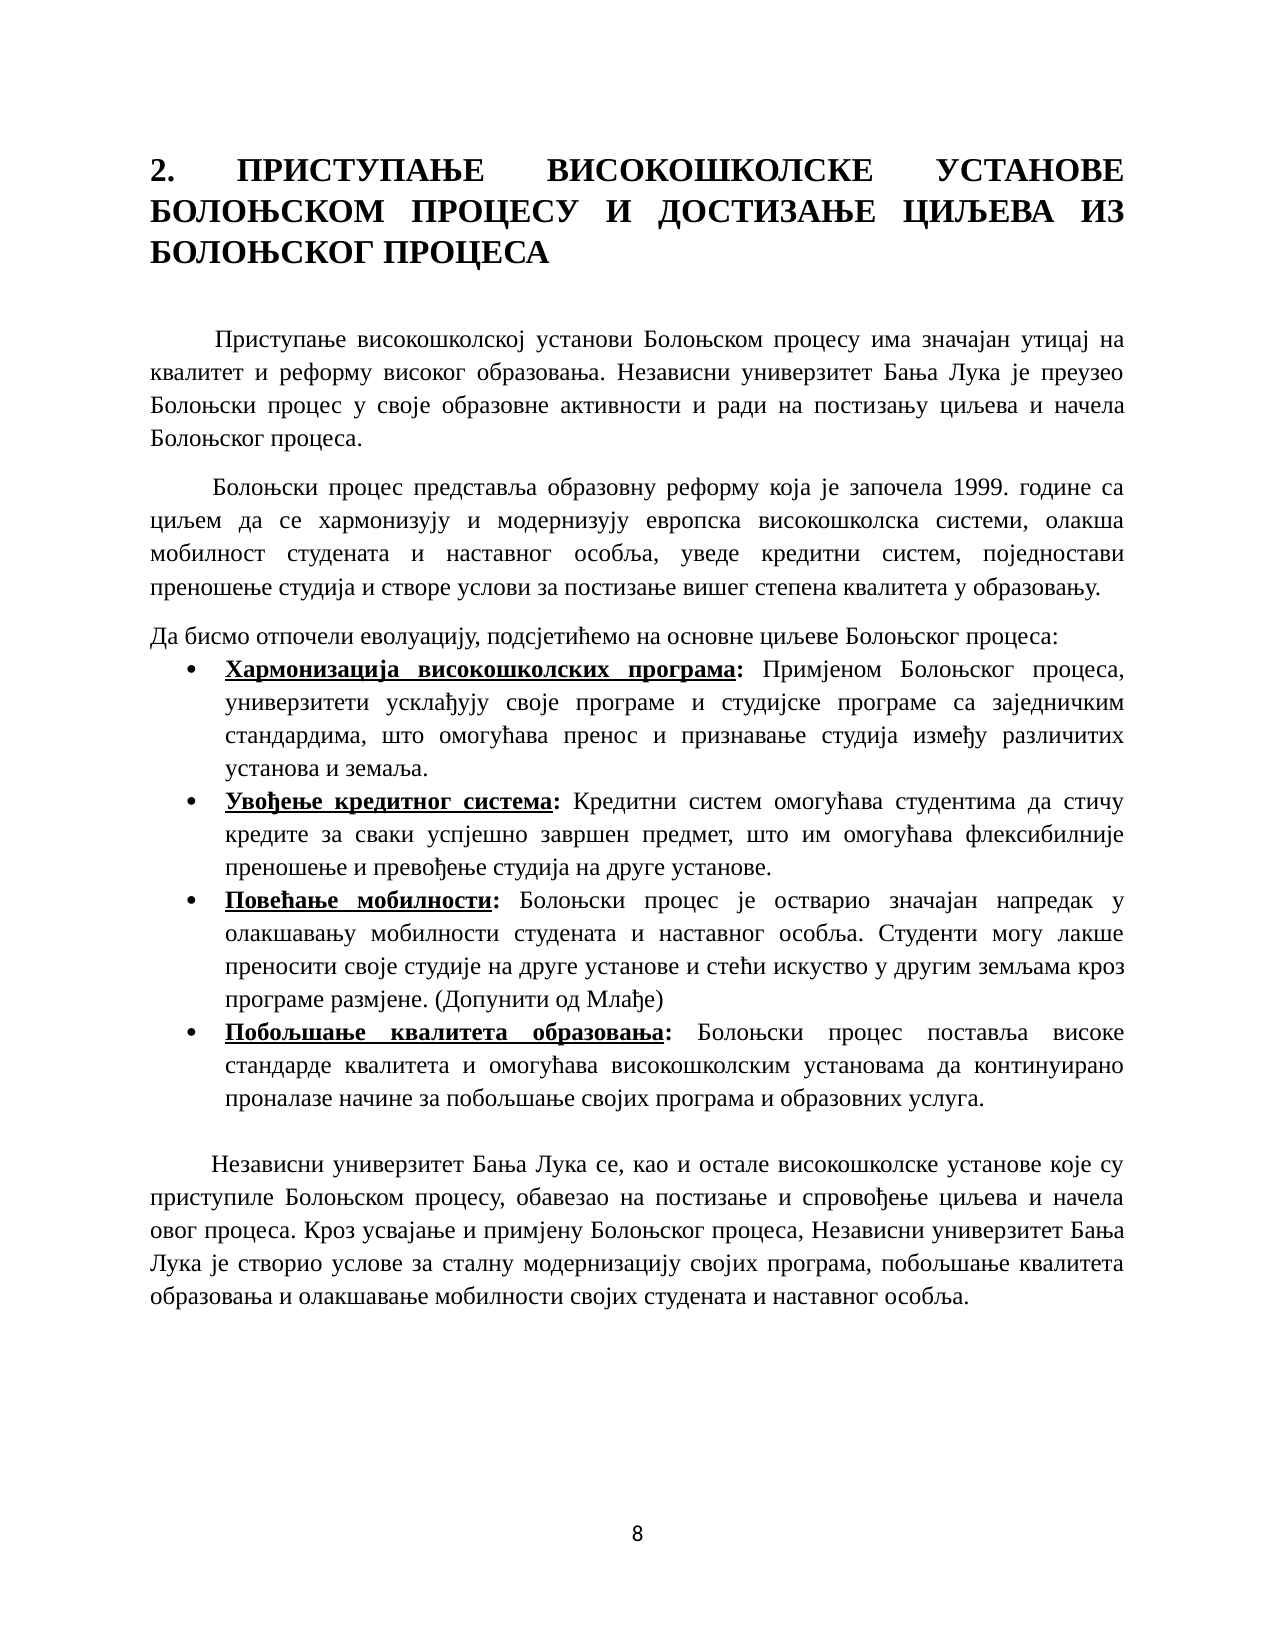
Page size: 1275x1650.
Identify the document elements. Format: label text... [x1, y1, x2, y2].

list Повећање мобилности: Болоњски процес је остварио значајан напредак у олакшавању мобилности студената и наставног особља. Студенти могу лакше преносити своје студије на друге установе и стећи искуство у другим земљама кроз програме размјене. (Допунити од Млађе) [187, 885, 1125, 1013]
list Увођење кредитног система: Кредитни систем омогућава студентима да стичу кредите за сваки успјешно завршен предмет, што им омогућава флексибилније преношење и превођење студија на друге установе. [187, 786, 1125, 881]
list Побољшање квалитета образовања: Болоњски процес поставља високе стандарде квалитета и омогућава високошколским установама да континуирано проналазе начине за побољшање својих програма и образовних услуга. [187, 1017, 1125, 1112]
text Приступање високошколској установи Болоњском процесу има значајан утицај на квалитет и реформу високог образовања. Независни универзитет Бања Лука је преузео Болоњски процес у своје образовне активности и ради на постизању циљева и начела Болоњског процеса. [150, 324, 1125, 452]
text Независни универзитет Бања Лука се, као и остале високошколске установе које су приступиле Болоњском процесу, обавезао на постизање и спровођење циљева и начела овог процеса. Кроз усвајање и примјену Болоњског процеса, Независни универзитет Бања Лука је створио услове за сталну модернизацију својих програма, побољшање квалитета образовања и олакшавање мобилности својих студената и наставног особља. [150, 1149, 1125, 1309]
text 2. ПРИСТУПАЊЕ ВИСОКОШКОЛСКЕ УСТАНОВЕ БОЛОЊСКОМ ПРОЦЕСУ И ДОСТИЗАЊЕ ЦИЉЕВА ИЗ БОЛОЊСКОГ ПРОЦЕСА [150, 150, 1125, 271]
text Болоњски процес представља образовну реформу која је започела 1999. године са циљем да се хармонизују и модернизују европска високошколска системи, олакша мобилност студената и наставног особља, уведе кредитни систем, поједностави преношење студија и створе услови за постизање вишег степена квалитета у образовању. [150, 472, 1125, 600]
list Хармонизација високошколских програма: Примјеном Болоњског процеса, универзитети усклађују своје програме и студијске програме са заједничким стандардима, што омогућава пренос и признавање студија између различитих установа и земаља. [187, 654, 1125, 782]
text Да бисмо отпочели еволуацију, подсјетићемо на основне циљеве Болоњског процеса: [150, 621, 1125, 650]
